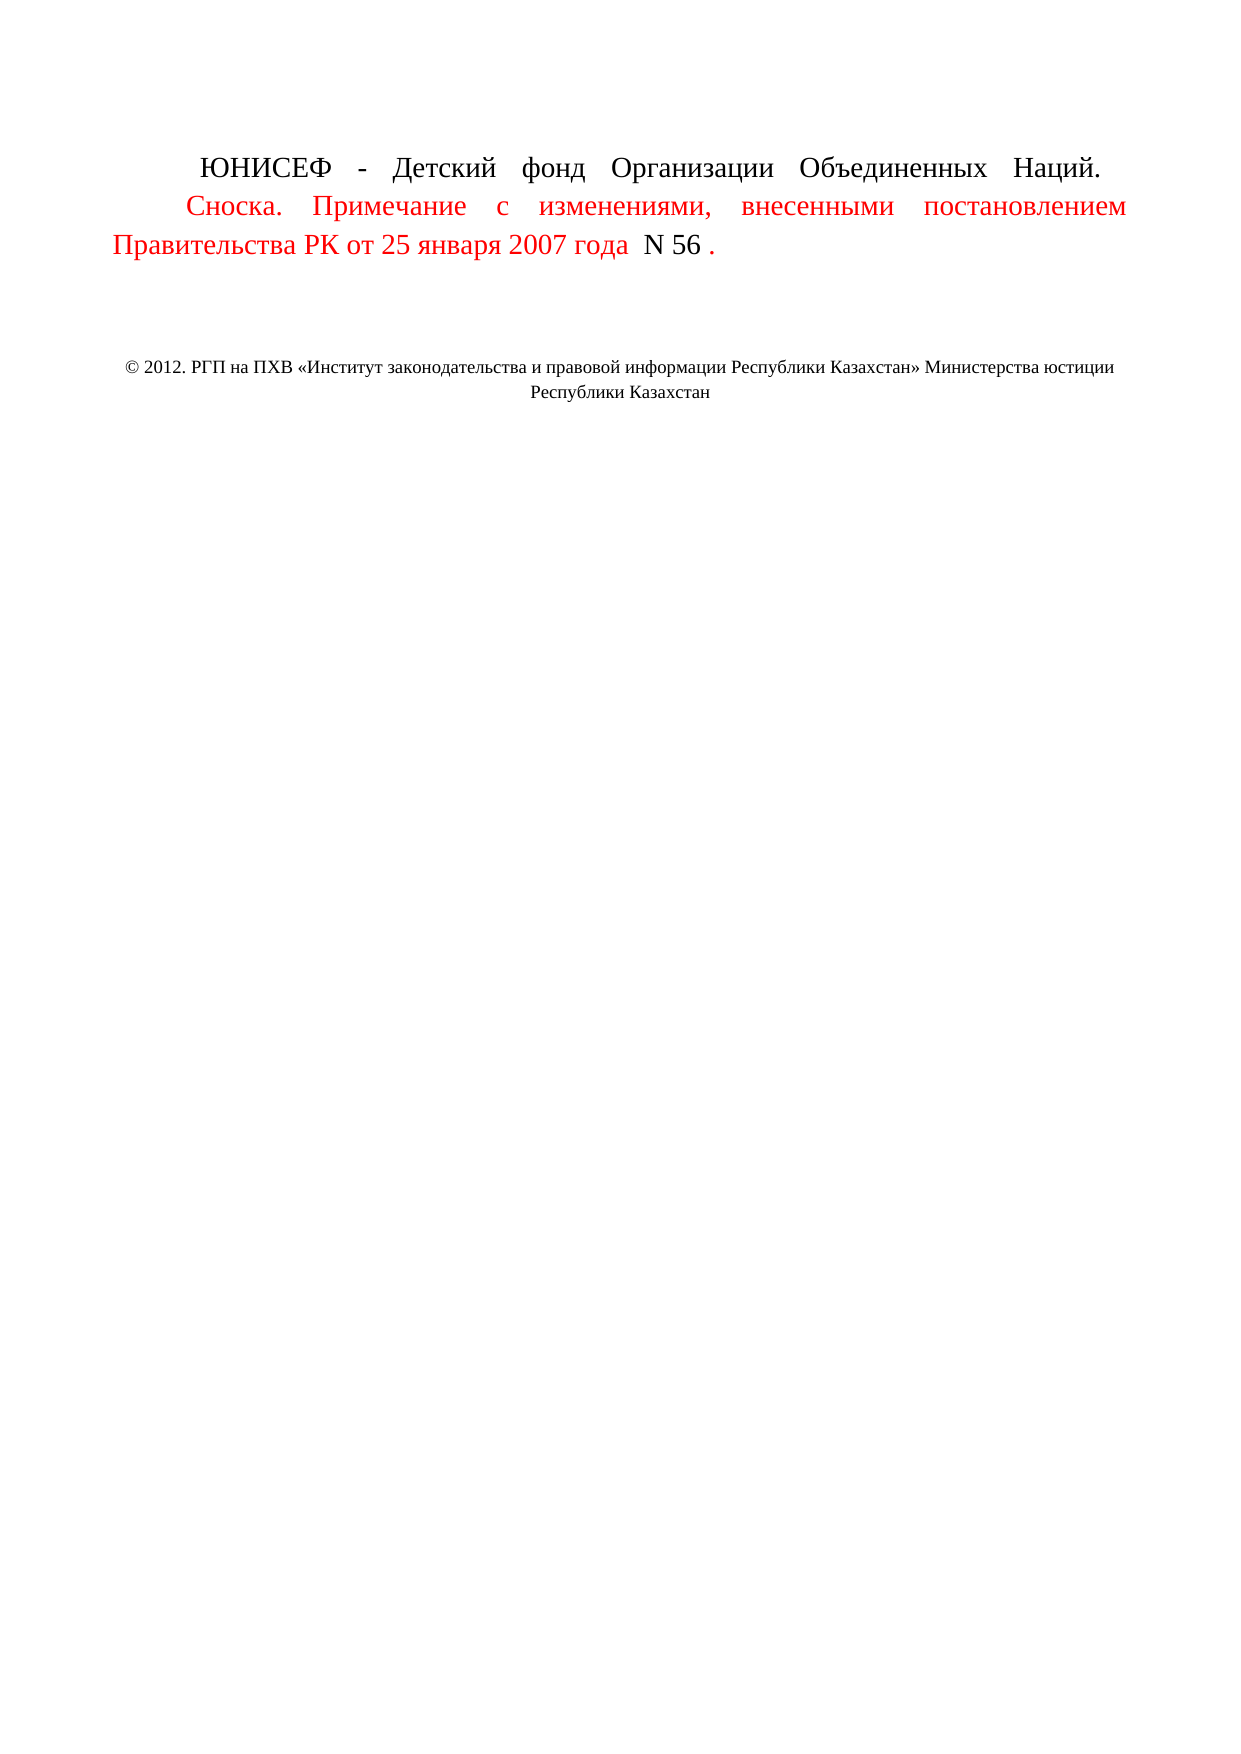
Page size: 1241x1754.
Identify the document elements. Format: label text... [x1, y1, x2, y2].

text © 2012. РГП на ПХВ «Институт законодательства и правовой информации Республики Казахстан» Министерства юстиции Республики Казахстан [112, 356, 1128, 403]
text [112, 150, 1128, 261]
